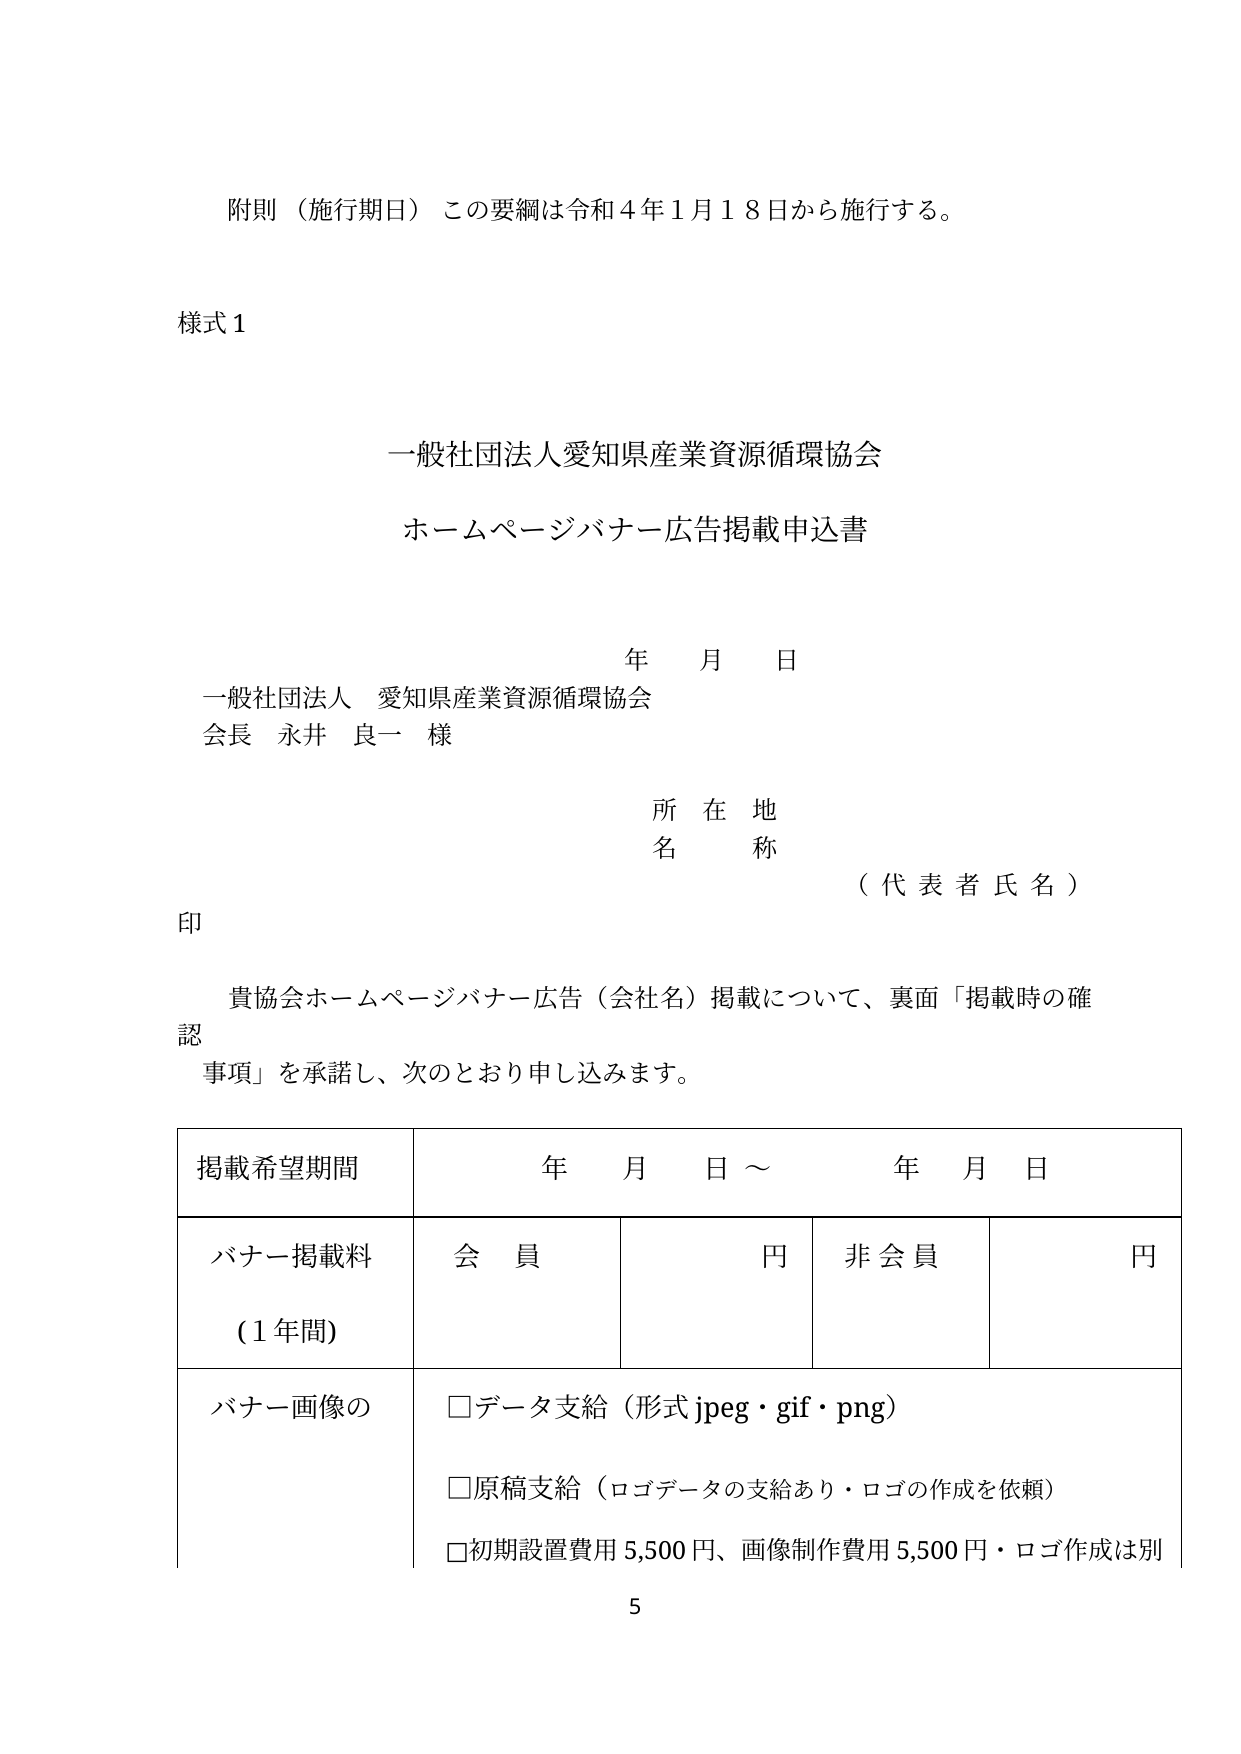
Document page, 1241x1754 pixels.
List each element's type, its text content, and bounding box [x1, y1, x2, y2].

text 一般社団法人 愛知県産業資源循環協会 [177, 678, 1092, 715]
text 所 在 地 [177, 790, 1092, 828]
table_cell 円 [621, 1218, 812, 1367]
text 様式1 [177, 303, 1092, 340]
text 年 月 日 [177, 640, 1092, 678]
text 会長 永井 良一 様 [177, 715, 1092, 753]
table_header 掲載希望期間 [178, 1129, 413, 1216]
table_cell バナー掲載料 (１年間) [178, 1218, 413, 1367]
text ホームページバナー広告掲載申込書 [177, 490, 1092, 565]
text 事項」を承諾し、次のとおり申し込みます。 [177, 1053, 1092, 1090]
table_cell バナー画像の 提出方法 [178, 1369, 413, 1568]
table_cell 円 [990, 1218, 1181, 1367]
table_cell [414, 1369, 1181, 1568]
text （代表者氏名） 印 [177, 865, 1092, 940]
table_header 年 月 日 ～ 年 月 日 [414, 1129, 1181, 1216]
text 附則 （施行期日） この要綱は令和４年１月１８日から施行する。 [177, 190, 1092, 228]
text 名 称 [177, 828, 1092, 865]
table_cell 会 員 [414, 1218, 620, 1367]
table_cell 非 会 員 [813, 1218, 989, 1367]
text 貴協会ホームページバナー広告（会社名）掲載について、裏面「掲載時の確認 [177, 978, 1092, 1053]
text 一般社団法人愛知県産業資源循環協会 [177, 415, 1092, 490]
